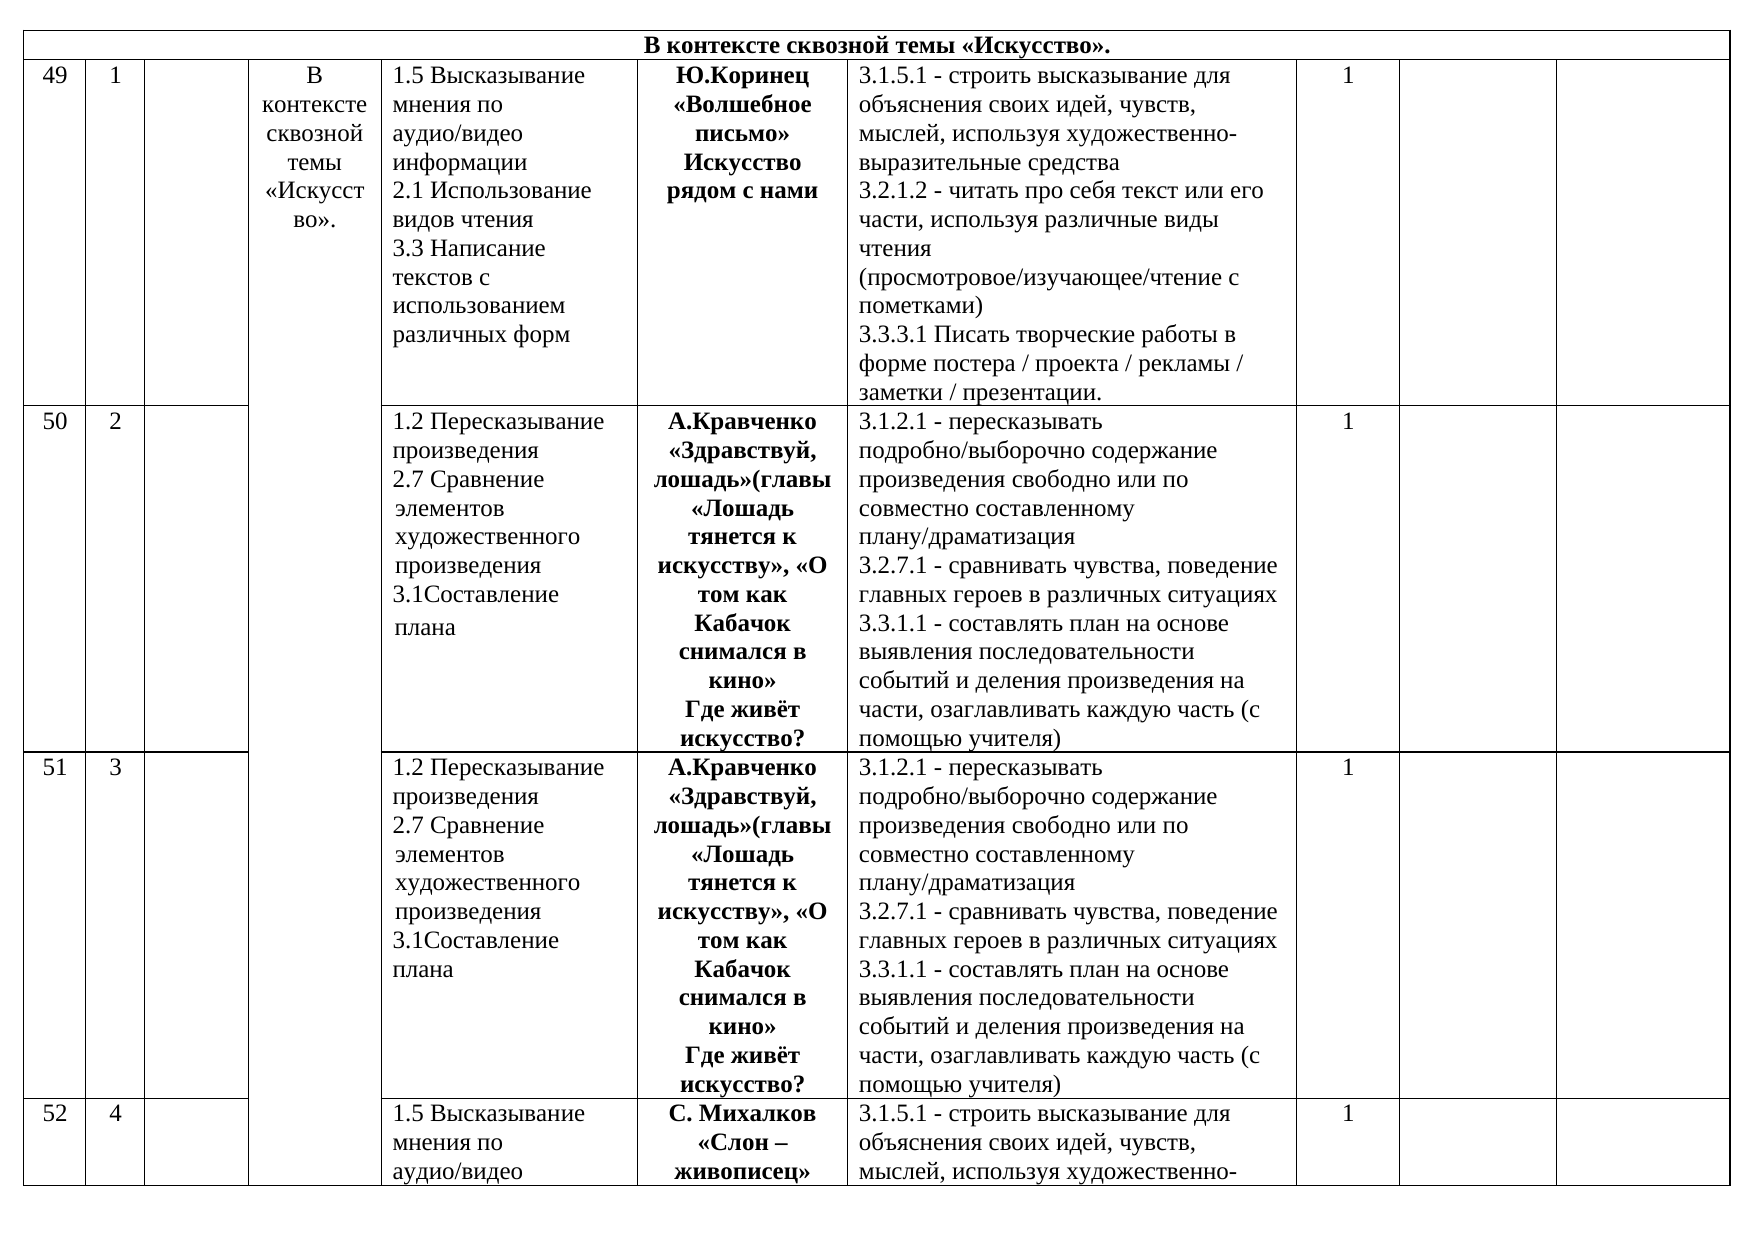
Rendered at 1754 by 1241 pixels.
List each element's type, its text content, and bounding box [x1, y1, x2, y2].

table_cell 1.2 Пересказывание произведения 2.7 Сравнение элементов художественного произведения 3.1Составление плана [382, 406, 637, 751]
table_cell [24, 31, 1729, 59]
table_cell 49 [24, 60, 85, 405]
table_cell 1 [86, 60, 144, 405]
table_cell 3.1.2.1 - пересказывать подробно/выборочно содержание произведения свободно или по совместно составленному плану/драматизация 3.2.7.1 - сравнивать чувства, поведение главных героев в различных ситуациях 3.3.1.1 - составлять план на основе выявления последовательности событий и деления произведения на части, озаглавливать каждую часть (с помощью учителя) [848, 406, 1296, 751]
table_cell [145, 60, 248, 405]
table_cell 51 [24, 753, 85, 1097]
table_cell 1 [1297, 406, 1399, 751]
table_cell В контексте сквозной темы «Искусство». [249, 60, 381, 1185]
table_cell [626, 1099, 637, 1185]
table_cell [1400, 753, 1556, 1097]
table_cell Ю.Коринец «Волшебное письмо» Искусство рядом с нами [638, 60, 847, 405]
table_cell 52 [24, 1099, 85, 1185]
table_cell [145, 753, 248, 1097]
table_cell [1400, 1099, 1556, 1185]
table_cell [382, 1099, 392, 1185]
table_cell 1 [1297, 60, 1399, 405]
table_cell 1 [1297, 753, 1399, 1097]
table_cell [1400, 60, 1556, 405]
table_cell А.Кравченко «Здравствуй, лошадь»(главы «Лошадь тянется к искусству», «О том как Кабачок снимался в кино» Где живёт искусство? [638, 753, 847, 1097]
table_cell [145, 406, 248, 751]
table_cell 3.1.5.1 - строить высказывание для объяснения своих идей, чувств, мыслей, используя художественно-выразительные средства 3.2.1.2 - читать про себя текст или его части, используя различные виды чтения (просмотровое/изучающее/чтение с пометками) 3.3.3.1 Писать творческие работы в форме постера / проекта / рекламы / заметки / презентации. [848, 60, 1296, 405]
table_cell [145, 1099, 248, 1185]
table_cell А.Кравченко «Здравствуй, лошадь»(главы «Лошадь тянется к искусству», «О том как Кабачок снимался в кино» Где живёт искусство? [638, 406, 847, 751]
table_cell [848, 1099, 1296, 1185]
table_cell [1400, 406, 1556, 751]
table_cell 2 [86, 406, 144, 751]
table_cell 1.5 Высказывание мнения по аудио/видео информации 2.1 Использование видов чтения 3.3 Написание текстов с использованием различных форм [382, 60, 637, 405]
table_cell [1557, 1099, 1729, 1185]
table_cell [1557, 60, 1729, 405]
table_cell 3 [86, 753, 144, 1097]
table_cell 1 [1297, 1099, 1399, 1185]
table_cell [638, 1099, 847, 1185]
table_cell [1557, 753, 1729, 1097]
table_cell 3.1.2.1 - пересказывать подробно/выборочно содержание произведения свободно или по совместно составленному плану/драматизация 3.2.7.1 - сравнивать чувства, поведение главных героев в различных ситуациях 3.3.1.1 - составлять план на основе выявления последовательности событий и деления произведения на части, озаглавливать каждую часть (с помощью учителя) [848, 753, 1296, 1097]
table_cell 50 [24, 406, 85, 751]
table_cell 1.2 Пересказывание произведения 2.7 Сравнение элементов художественного произведения 3.1Составление плана [382, 753, 637, 1097]
table_cell 4 [86, 1099, 144, 1185]
table_cell [1557, 406, 1729, 751]
